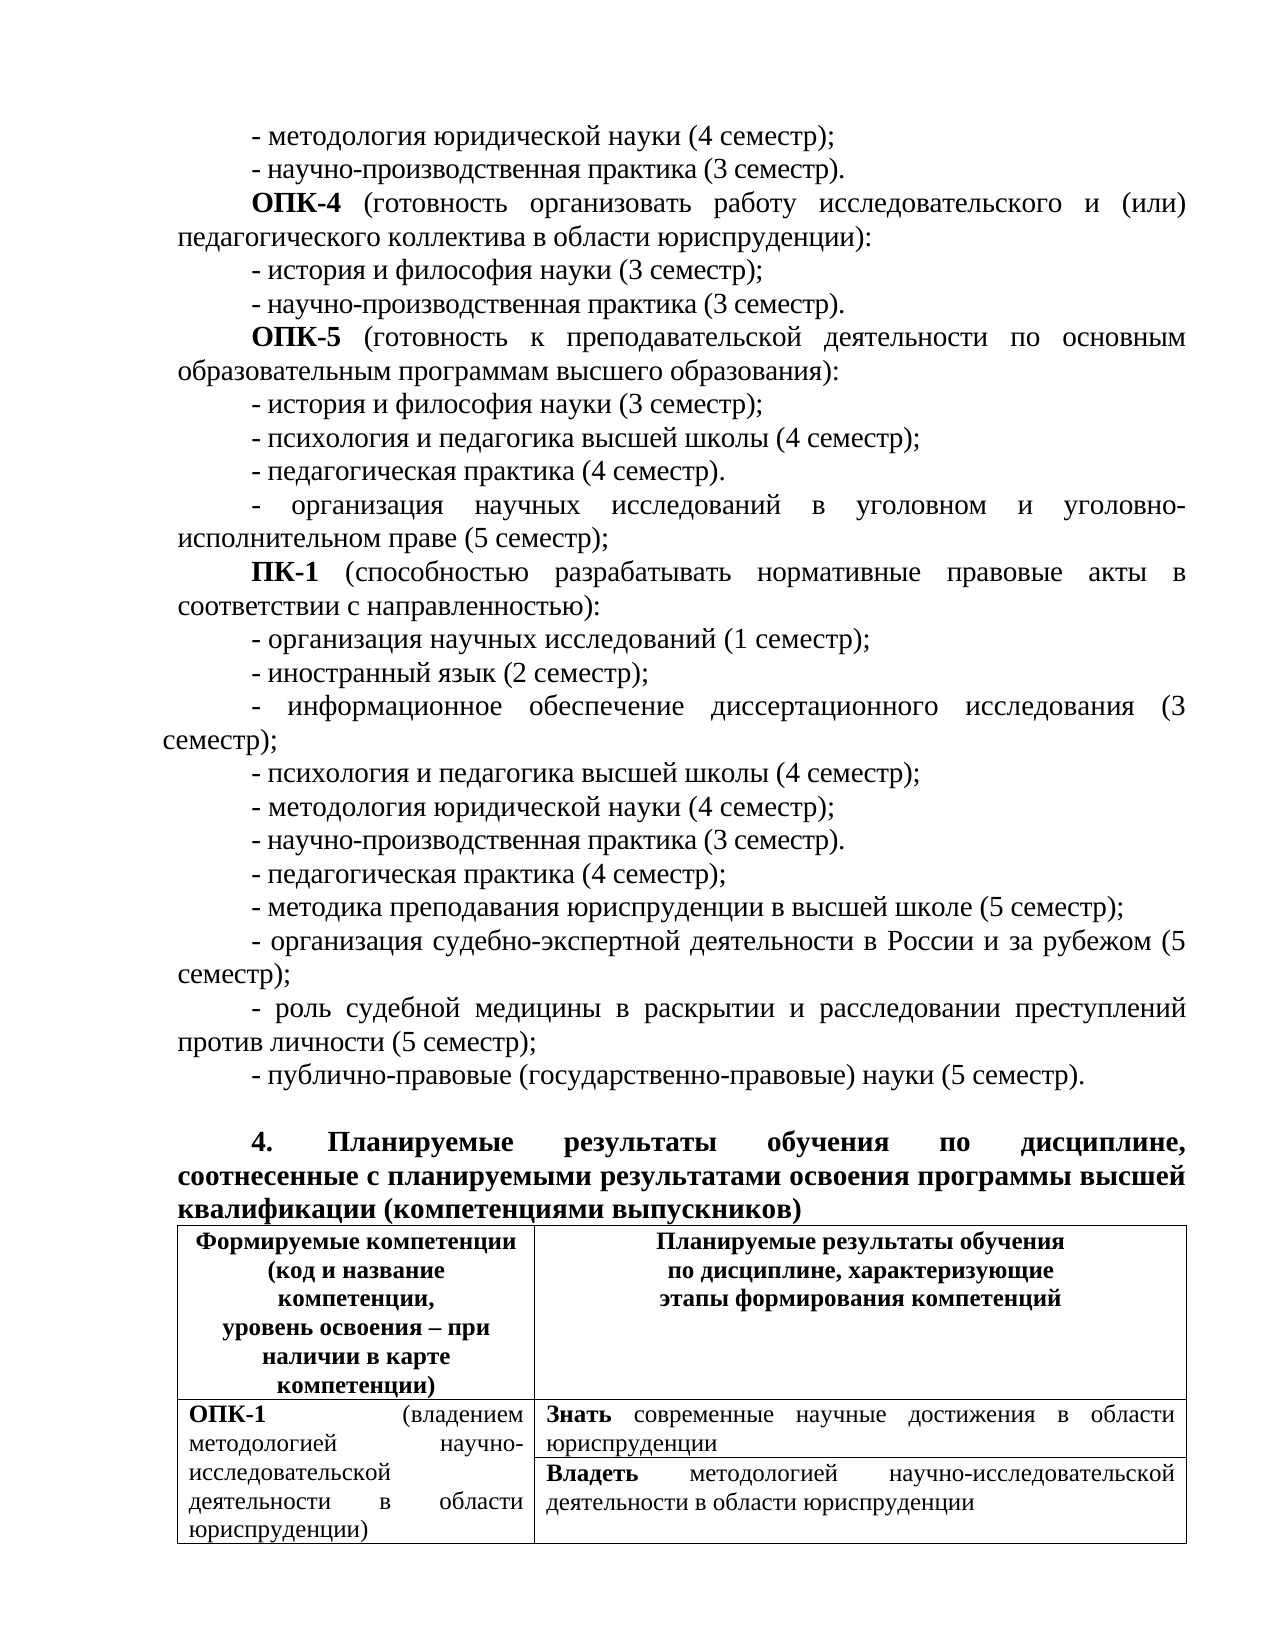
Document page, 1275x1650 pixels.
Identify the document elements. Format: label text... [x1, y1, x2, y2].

text - педагогическая практика (4 семестр). [177, 453, 1186, 487]
text - организация судебно-экспертной деятельности в России и за рубежом (5 семестр); [177, 923, 1186, 990]
table_cell Владеть методологией научно-исследовательской деятельности в области юриспруденции [535, 1458, 1186, 1543]
list Планируемые результаты обучения по дисциплине, соотнесенные с планируемыми результатами освоения программы высшей квалификации (компетенциями выпускников) [177, 1124, 1186, 1225]
text - организация научных исследований (1 семестр); [177, 621, 1186, 655]
table_header Формируемые компетенции (код и название компетенции, уровень освоения – при наличии в карте компетенции) [178, 1226, 534, 1398]
text - методика преподавания юриспруденции в высшей школе (5 семестр); [177, 889, 1186, 923]
table_header Планируемые результаты обучения по дисциплине, характеризующие этапы формирования компетенций [535, 1226, 1186, 1398]
table_cell ОПК-1 (владением методологией научно-исследовательской деятельности в области юриспруденции) [178, 1400, 534, 1543]
text - научно-производственная практика (3 семестр). [177, 286, 1186, 319]
table_cell Знать современные научные достижения в области юриспруденции [535, 1400, 1186, 1457]
text ОПК-4 (готовность организовать работу исследовательского и (или) педагогического коллектива в области юриспруденции): [177, 185, 1186, 252]
text - научно-производственная практика (3 семестр). [177, 152, 1186, 185]
text - информационное обеспечение диссертационного исследования (3 семестр); [162, 688, 1186, 755]
text - педагогическая практика (4 семестр); [177, 856, 1186, 889]
text - публично-правовые (государственно-правовые) науки (5 семестр). [177, 1057, 1186, 1091]
text ПК-1 (способностью разрабатывать нормативные правовые акты в соответствии с направленностью): [177, 554, 1186, 621]
text - история и философия науки (3 семестр); [177, 252, 1186, 286]
text - психология и педагогика высшей школы (4 семестр); [177, 755, 1186, 789]
text - методология юридической науки (4 семестр); [177, 118, 1186, 152]
text ОПК-5 (готовность к преподавательской деятельности по основным образовательным программам высшего образования): [177, 319, 1186, 386]
text - психология и педагогика высшей школы (4 семестр); [177, 420, 1186, 453]
text - организация научных исследований в уголовном и уголовно-исполнительном праве (5 семестр); [177, 487, 1186, 554]
text - роль судебной медицины в раскрытии и расследовании преступлений против личности (5 семестр); [177, 990, 1186, 1057]
text - научно-производственная практика (3 семестр). [177, 822, 1186, 856]
text - методология юридической науки (4 семестр); [162, 789, 1186, 822]
text - история и философия науки (3 семестр); [177, 386, 1186, 420]
text - иностранный язык (2 семестр); [177, 655, 1186, 688]
